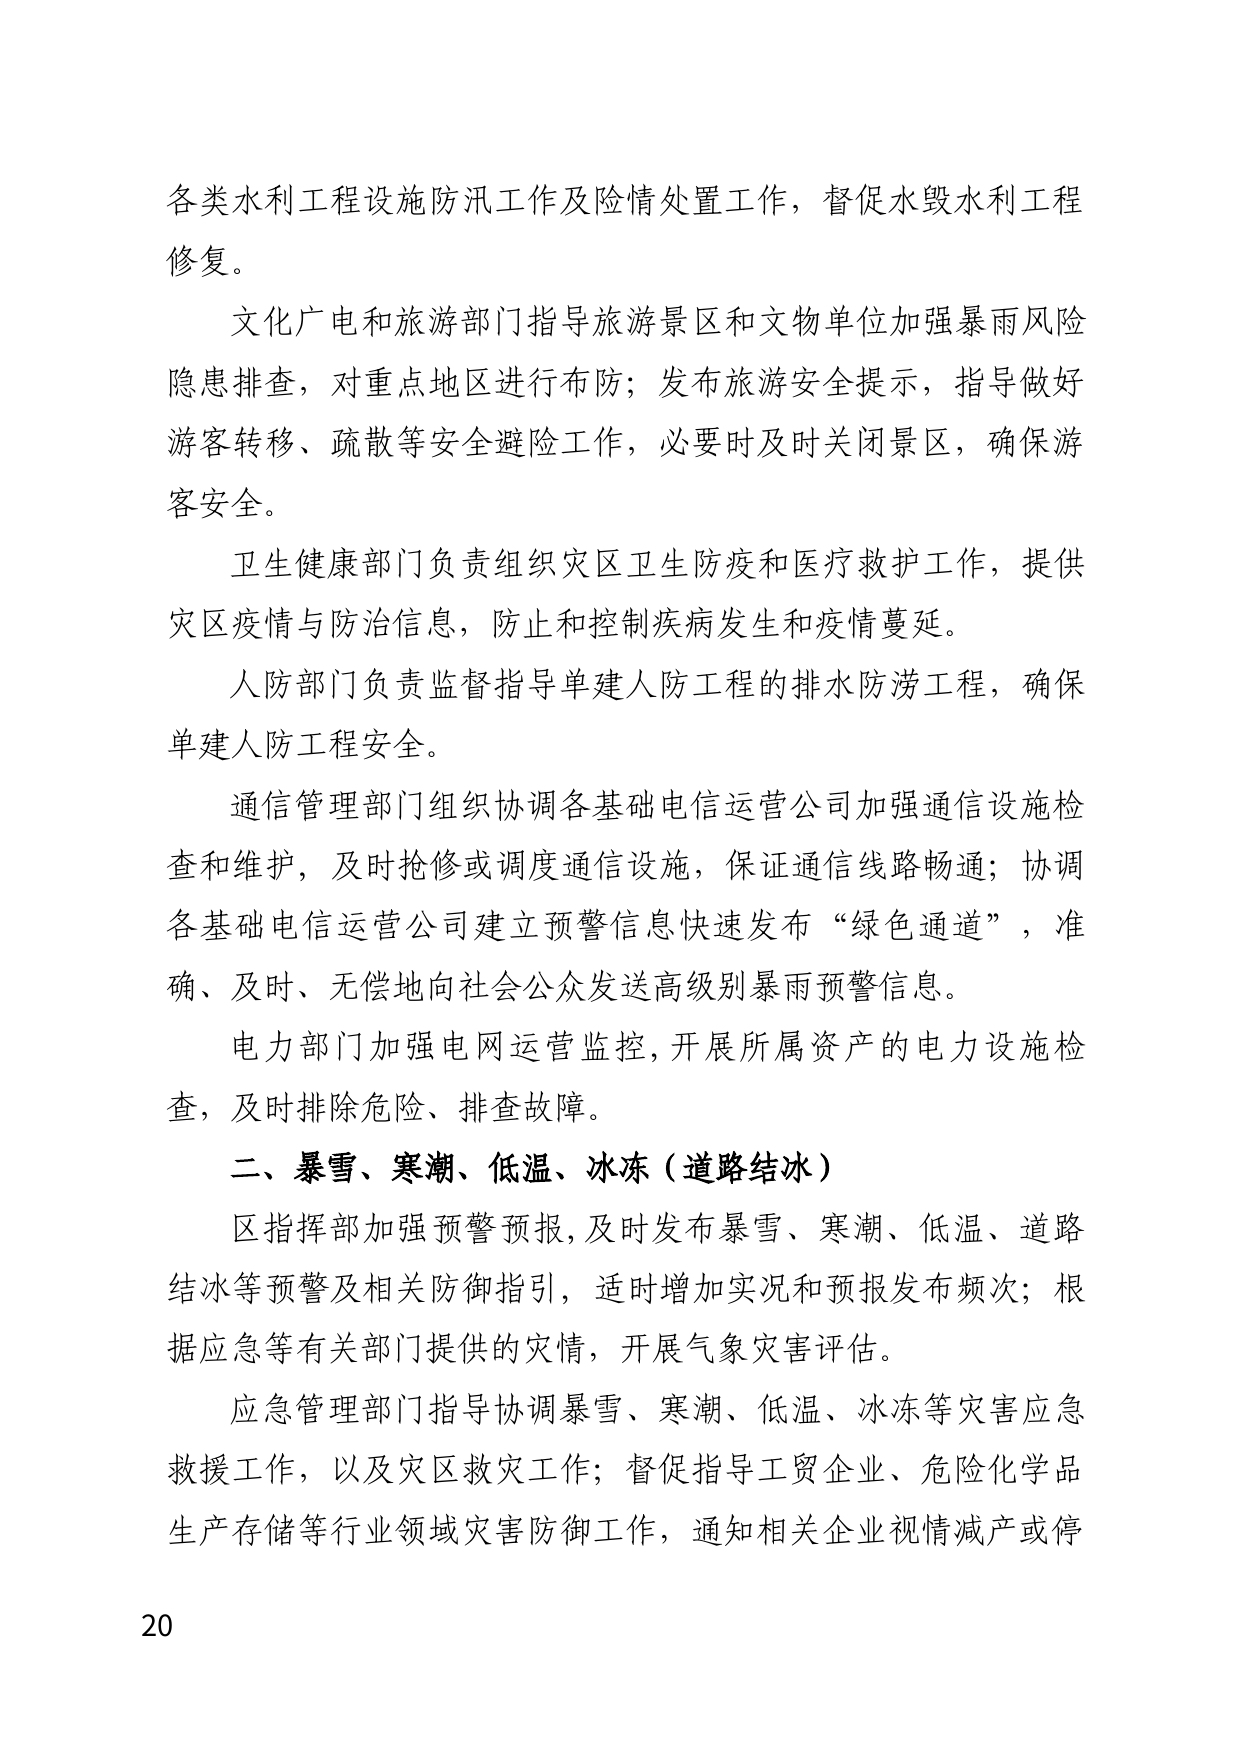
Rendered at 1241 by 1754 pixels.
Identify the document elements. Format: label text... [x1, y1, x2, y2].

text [165, 1373, 1087, 1554]
text 人防部门负责监督指导单建人防工程的排水防涝工程，确保单建人防工程安全。 [165, 648, 1087, 769]
text 文化广电和旅游部门指导旅游景区和文物单位加强暴雨风险隐患排查，对重点地区进行布防；发布旅游安全提示，指导做好游客转移、疏散等安全避险工作，必要时及时关闭景区，确保游客安全。 [165, 285, 1087, 527]
text 二、暴雪、寒潮、低温、冰冻（道路结冰） [165, 1131, 1087, 1192]
text 电力部门加强电网运营监控,开展所属资产的电力设施检查，及时排除危险、排查故障。 [165, 1010, 1087, 1131]
text 通信管理部门组织协调各基础电信运营公司加强通信设施检查和维护, 及时抢修或调度通信设施，保证通信线路畅通；协调各基础电信运营公司建立预警信息快速发布“绿色通道”，准确、及时、无偿地向社会公众发送高级别暴雨预警信息。 [165, 769, 1087, 1010]
text 区指挥部加强预警预报,及时发布暴雪、寒潮、低温、道路结冰等预警及相关防御指引, 适时增加实况和预报发布频次；根据应急等有关部门提供的灾情，开展气象灾害评估。 [165, 1192, 1087, 1373]
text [165, 164, 1087, 285]
text 卫生健康部门负责组织灾区卫生防疫和医疗救护工作，提供灾区疫情与防治信息，防止和控制疾病发生和疫情蔓延。 [165, 527, 1087, 648]
